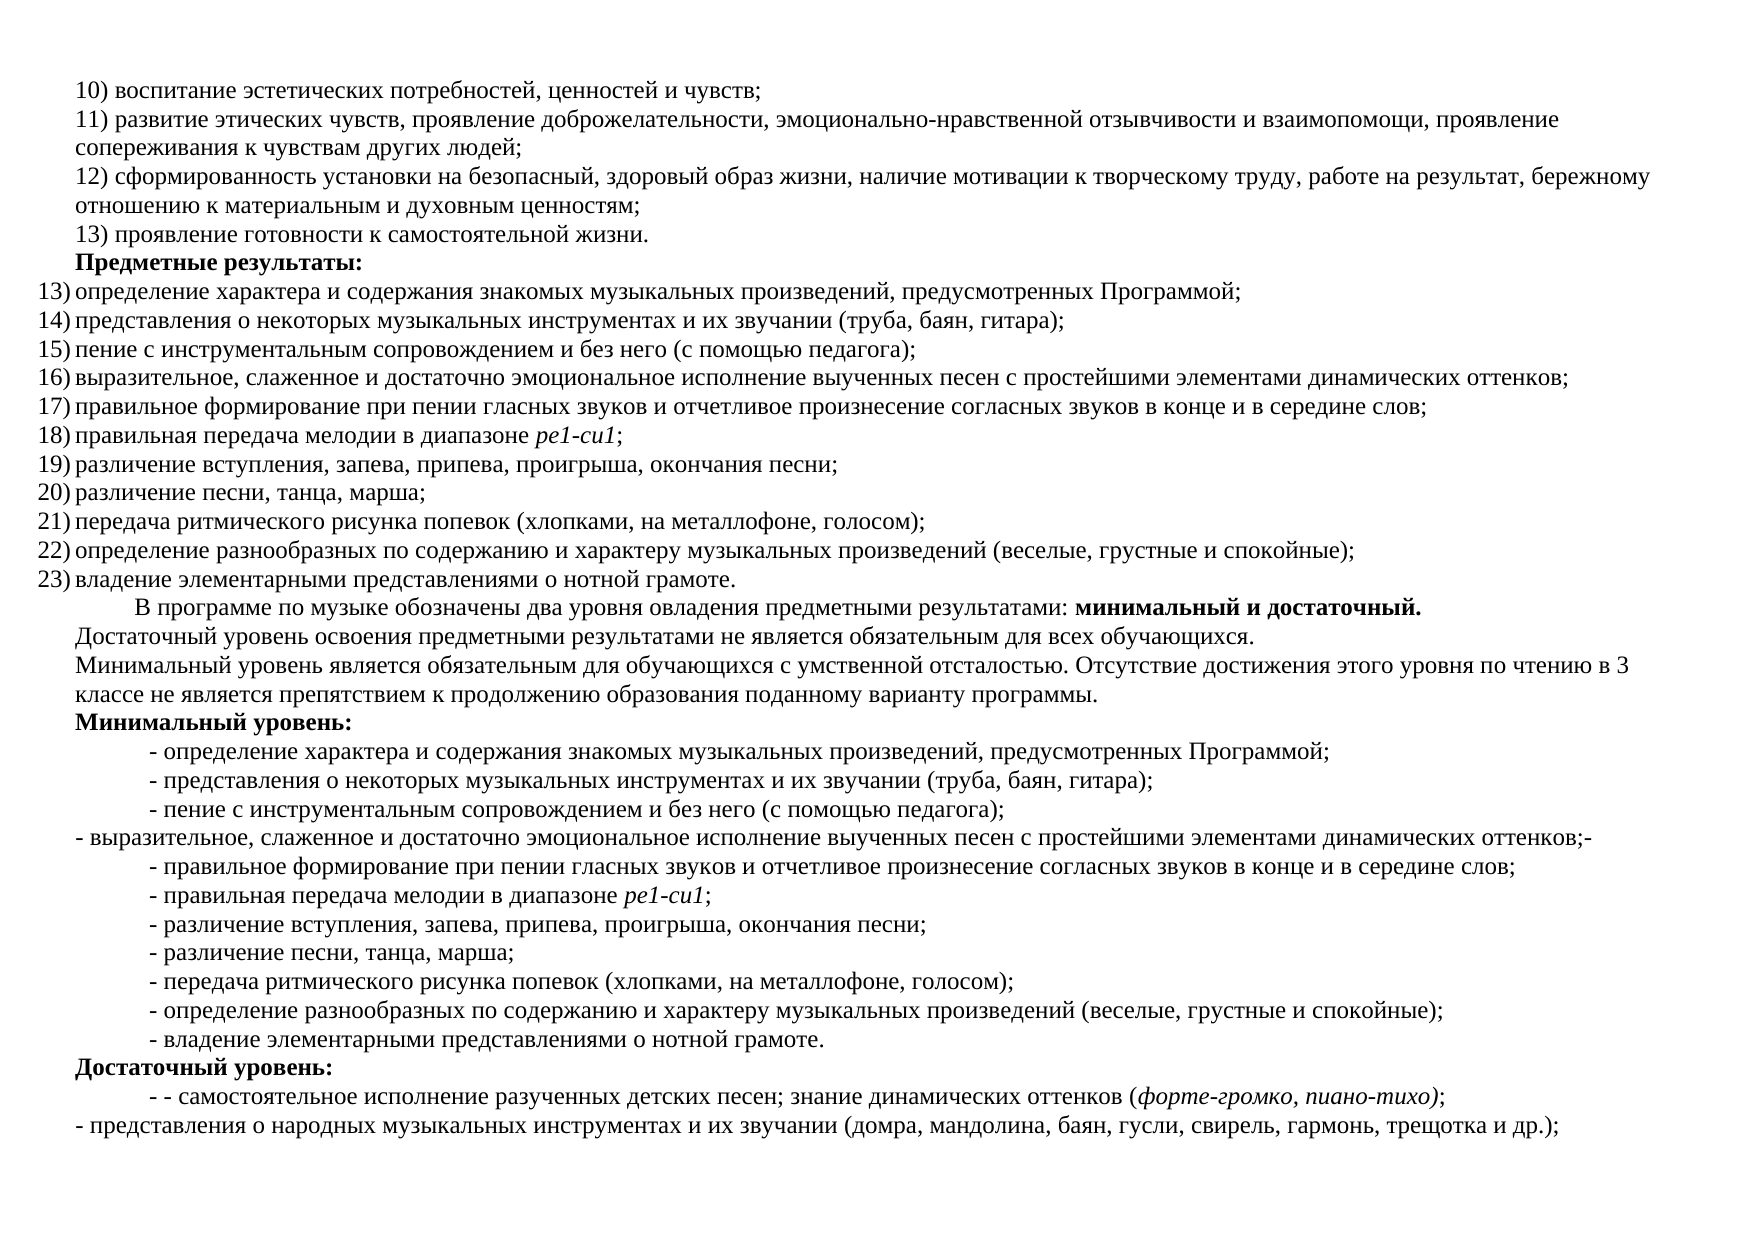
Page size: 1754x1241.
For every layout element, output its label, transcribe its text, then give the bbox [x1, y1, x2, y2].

list - выразительное, слаженное и достаточно эмоциональное исполнение выученных песен с простейшими элементами динамических оттенков;- [75, 822, 1679, 851]
text В программе по музыке обозначены два уровня овладения предметными результатами: минимальный и достаточный. [75, 592, 1679, 621]
text 10) воспитание эстетических потребностей, ценностей и чувств; [75, 75, 1679, 104]
list пение с инструментальным сопровождением и без него (с помощью педагога); [37, 334, 1679, 362]
text 13) проявление готовности к самостоятельной жизни. [75, 219, 1679, 247]
list передача ритмического рисунка попевок (хлопками, на металлофоне, голосом); [37, 506, 1679, 535]
list различение песни, танца, марша; [37, 477, 1679, 506]
list владение элементарными представлениями о нотной грамоте. [37, 564, 1679, 592]
list правильная передача мелодии в диапазоне ре1-си1; [37, 420, 1679, 449]
list определение разнообразных по содержанию и характеру музыкальных произведений (веселые, грустные и спокойные); [37, 535, 1679, 564]
text 11) развитие этических чувств, проявление доброжелательности, эмоционально-нравственной отзывчивости и взаимопомощи, проявление сопереживания к чувствам других людей; [75, 104, 1679, 161]
list - правильная передача мелодии в диапазоне ре1-си1; [75, 880, 1679, 909]
list - передача ритмического рисунка попевок (хлопками, на металлофоне, голосом); [75, 966, 1679, 995]
list правильное формирование при пении гласных звуков и отчетливое произнесение согласных звуков в конце и в середине слов; [37, 391, 1679, 420]
text Достаточный уровень освоения предметными результатами не является обязательным для всех обучающихся. [75, 621, 1679, 650]
text Минимальный уровень: [75, 707, 1679, 736]
list выразительное, слаженное и достаточно эмоциональное исполнение выученных песен с простейшими элементами динамических оттенков; [37, 362, 1679, 391]
list - пение с инструментальным сопровождением и без него (с помощью педагога); [75, 794, 1679, 822]
list различение вступления, запева, припева, проигрыша, окончания песни; [37, 449, 1679, 477]
list - правильное формирование при пении гласных звуков и отчетливое произнесение согласных звуков в конце и в середине слов; [75, 851, 1679, 880]
list определение характера и содержания знакомых музыкальных произведений, предусмотренных Программой; [37, 276, 1679, 305]
list - различение вступления, запева, припева, проигрыша, окончания песни; [75, 909, 1679, 937]
text Достаточный уровень: [75, 1052, 1679, 1081]
list - определение характера и содержания знакомых музыкальных произведений, предусмотренных Программой; [75, 736, 1679, 765]
text Предметные результаты: [75, 247, 1679, 276]
list - определение разнообразных по содержанию и характеру музыкальных произведений (веселые, грустные и спокойные); [75, 995, 1679, 1024]
text Минимальный уровень является обязательным для обучающихся с умственной отсталостью. Отсутствие достижения этого уровня по чтению в 3 классе не является препятствием к продолжению образования поданному варианту программы. [75, 650, 1679, 707]
list - - самостоятельное исполнение разученных детских песен; знание динамических оттенков (форте-громко, пиано-тихо); [75, 1081, 1679, 1110]
text 12) сформированность установки на безопасный, здоровый образ жизни, наличие мотивации к творческому труду, работе на результат, бережному отношению к материальным и духовным ценностям; [75, 161, 1679, 219]
list - владение элементарными представлениями о нотной грамоте. [75, 1024, 1679, 1052]
list - различение песни, танца, марша; [75, 937, 1679, 966]
list представления о некоторых музыкальных инструментах и их звучании (труба, баян, гитара); [37, 305, 1679, 334]
list - представления о народных музыкальных инструментах и их звучании (домра, мандолина, баян, гусли, свирель, гармонь, трещотка и др.); [75, 1110, 1679, 1139]
list - представления о некоторых музыкальных инструментах и их звучании (труба, баян, гитара); [75, 765, 1679, 794]
